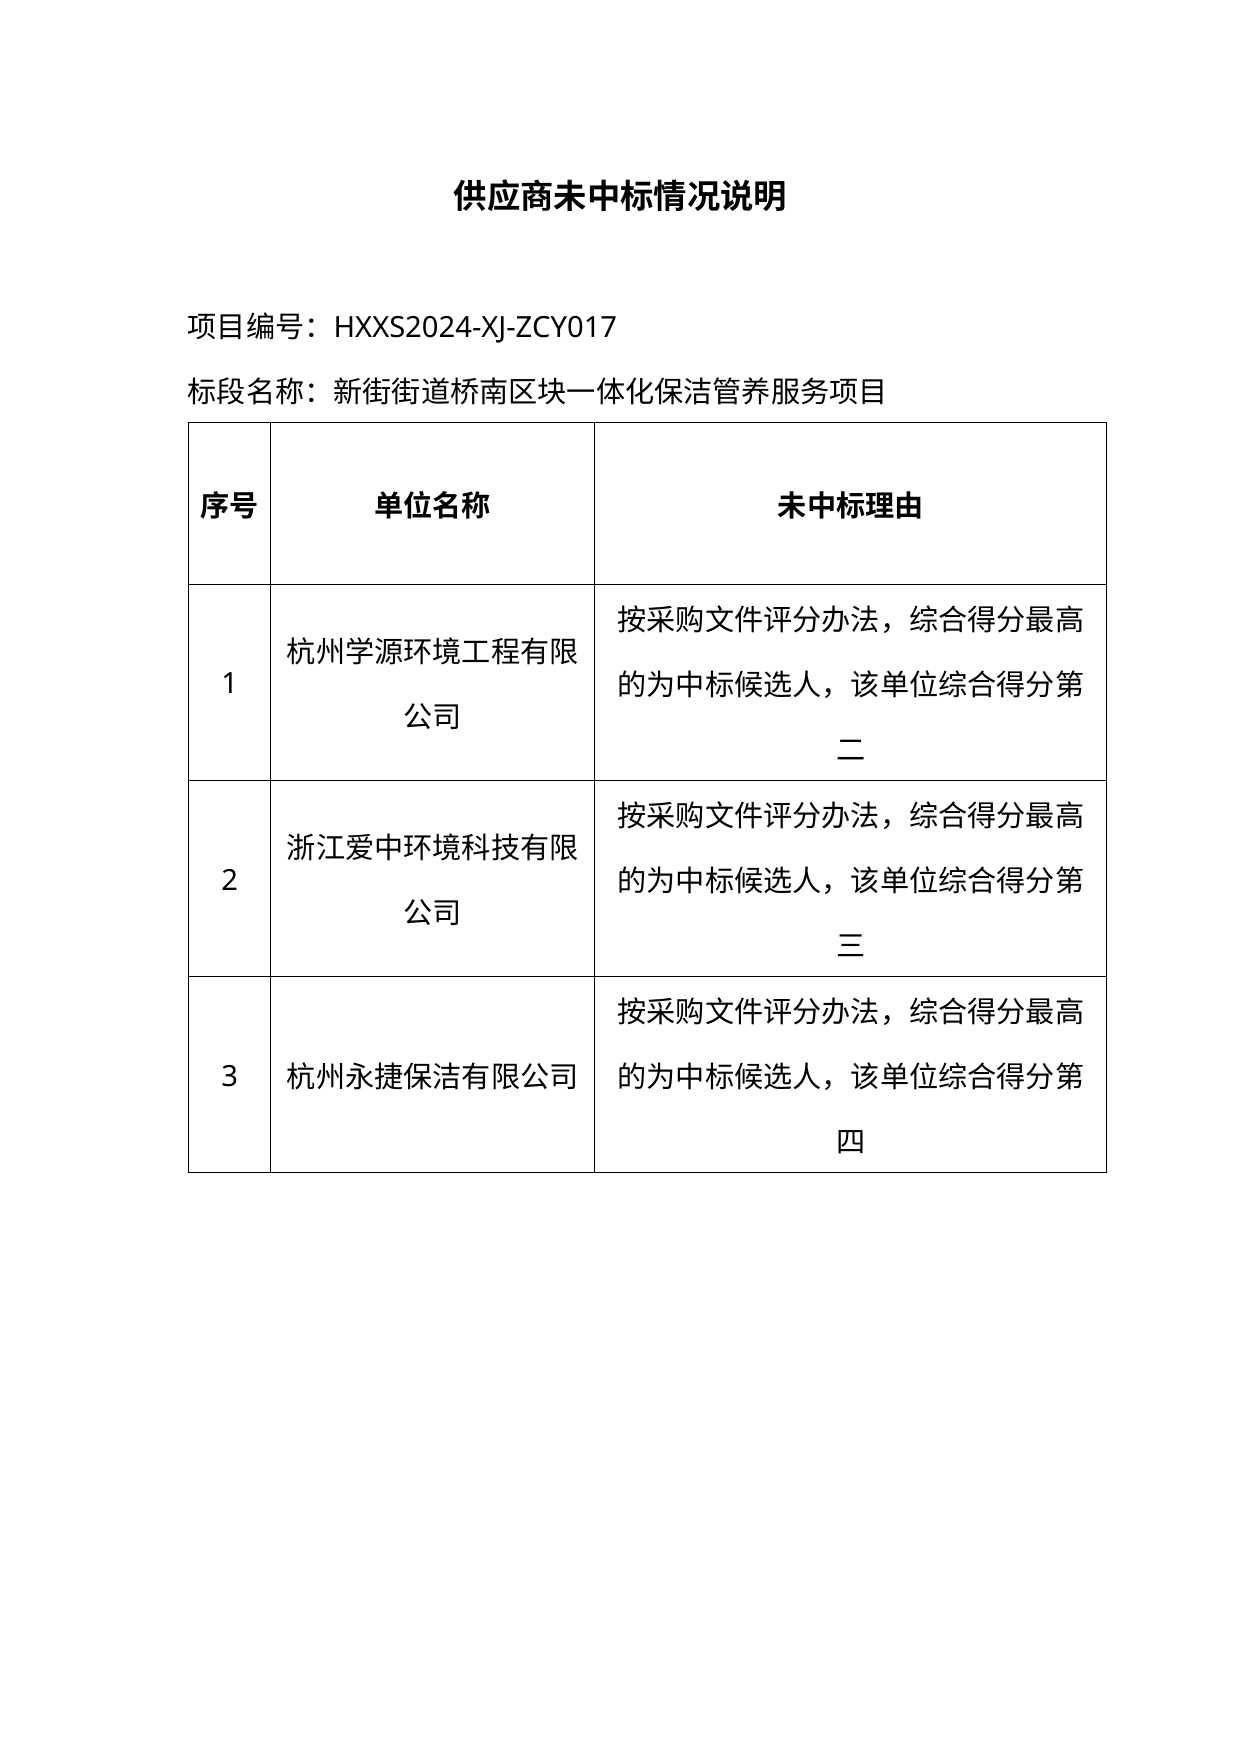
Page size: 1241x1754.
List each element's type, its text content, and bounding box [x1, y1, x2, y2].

table_cell 3 [189, 977, 270, 1172]
table_cell 按采购文件评分办法，综合得分最高的为中标候选人，该单位综合得分第四 [595, 977, 1106, 1172]
text 项目编号：HXXS2024-XJ-ZCY017 [187, 292, 1053, 357]
table_header 单位名称 [271, 423, 594, 584]
table_cell 浙江爱中环境科技有限公司 [271, 781, 594, 976]
text 标段名称：新街街道桥南区块一体化保洁管养服务项目 [187, 357, 1053, 422]
table_cell 杭州永捷保洁有限公司 [271, 977, 594, 1172]
table_cell 按采购文件评分办法，综合得分最高的为中标候选人，该单位综合得分第二 [595, 585, 1106, 780]
text 供应商未中标情况说明 [187, 162, 1053, 227]
table_cell 2 [189, 781, 270, 976]
table_cell 按采购文件评分办法，综合得分最高的为中标候选人，该单位综合得分第三 [595, 781, 1106, 976]
table_header 未中标理由 [595, 423, 1106, 584]
table_cell 杭州学源环境工程有限公司 [271, 585, 594, 780]
table_cell 1 [189, 585, 270, 780]
table_header 序号 [189, 423, 270, 584]
